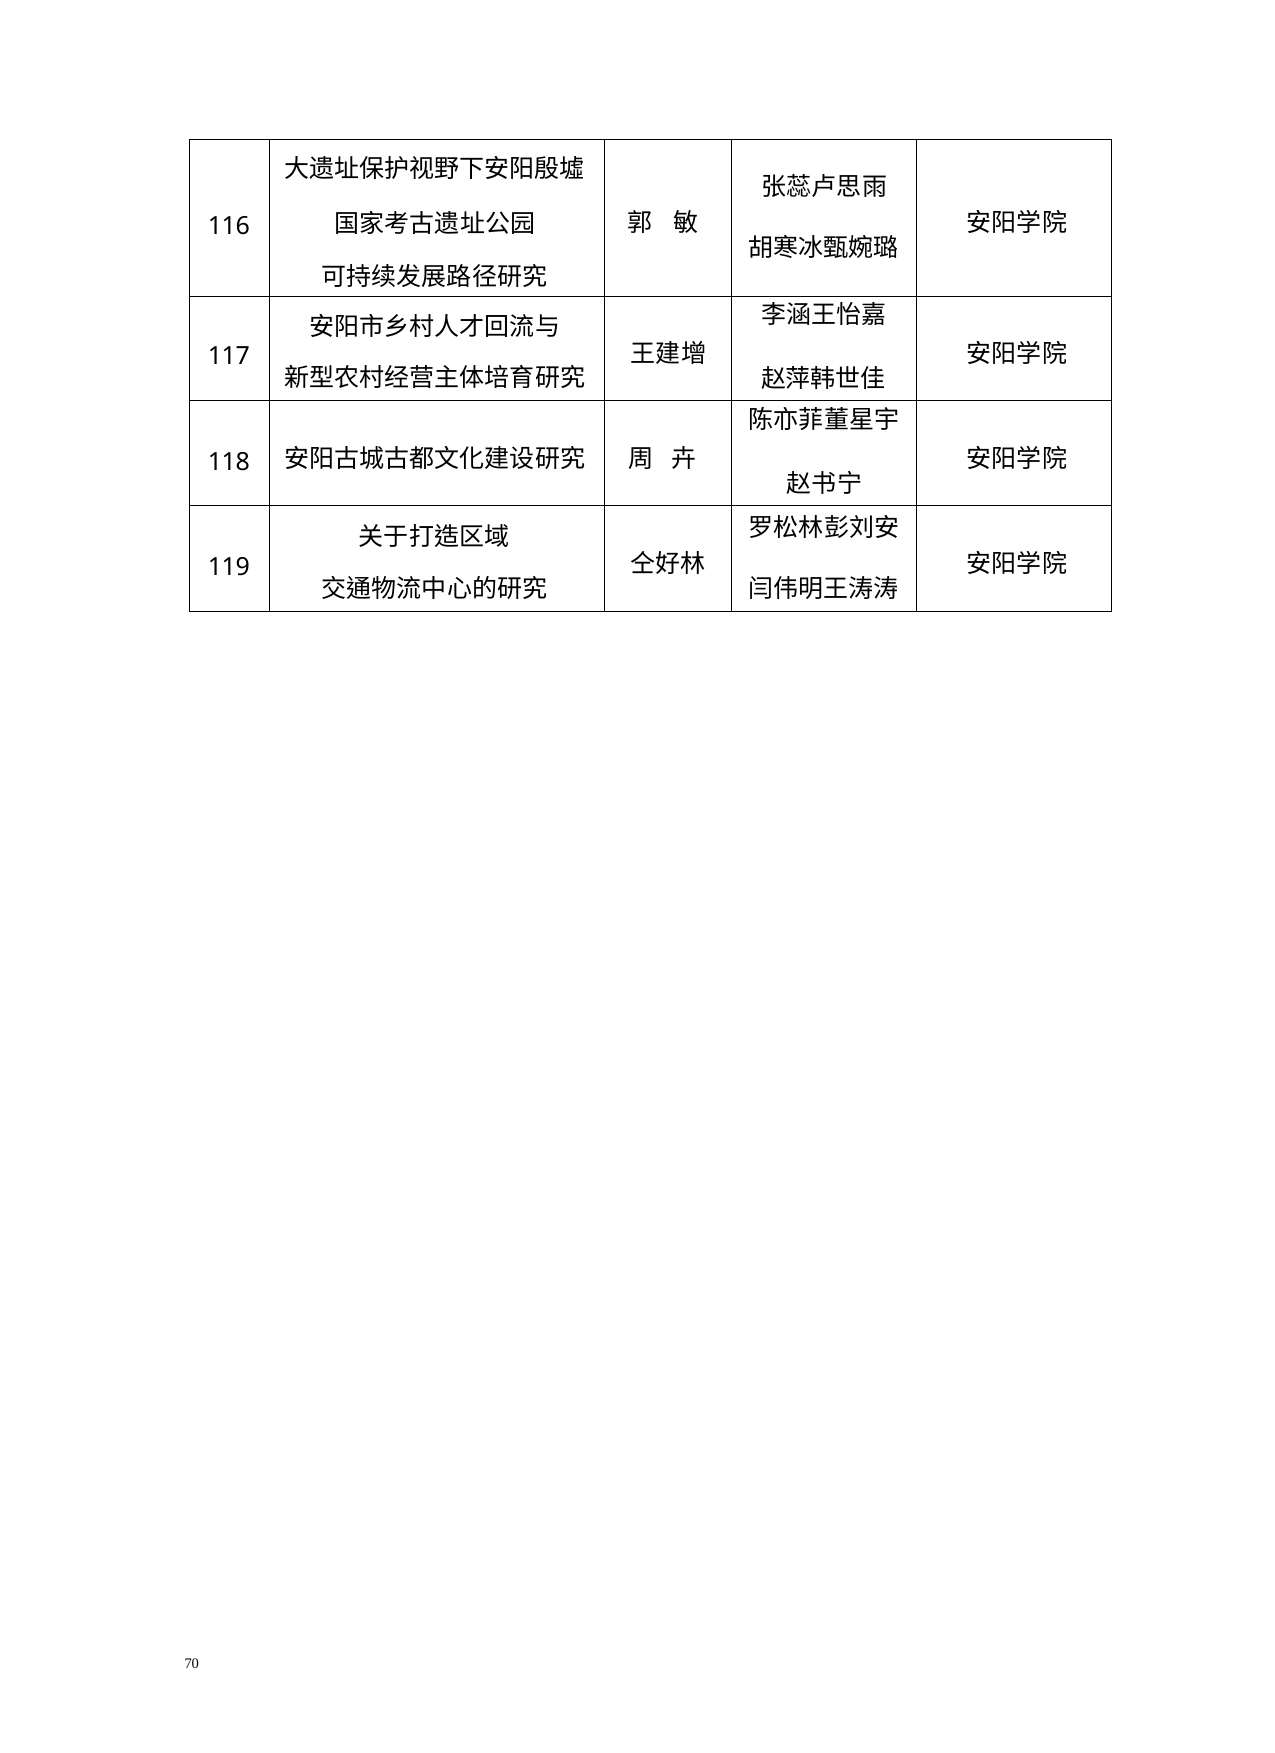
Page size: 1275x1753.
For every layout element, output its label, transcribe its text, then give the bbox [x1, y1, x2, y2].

table_cell 安阳古城古都文化建设研究 [270, 401, 604, 505]
table_cell 117 [190, 297, 269, 400]
table_cell 关于打造区域 交通物流中心的研究 [270, 506, 604, 611]
table_cell 大遗址保护视野下安阳殷墟 国家考古遗址公园 可持续发展路径研究 [270, 140, 604, 296]
table_cell 116 [190, 140, 269, 296]
table_cell 王建增 [605, 297, 731, 400]
table_cell 李涵王怡嘉 赵萍韩世佳 [732, 297, 916, 400]
table_cell 周 卉 [605, 401, 731, 505]
table_cell 安阳学院 [917, 506, 1111, 611]
table_cell 安阳市乡村人才回流与 新型农村经营主体培育研究 [270, 297, 604, 400]
table_cell 张蕊卢思雨 胡寒冰甄婉璐 [732, 140, 916, 296]
table_cell 安阳学院 [917, 297, 1111, 400]
table_cell 安阳学院 [917, 401, 1111, 505]
table_cell 118 [190, 401, 269, 505]
table_cell 仝好林 [605, 506, 731, 611]
table_cell 郭 敏 [605, 140, 731, 296]
table_cell 安阳学院 [917, 140, 1111, 296]
table_cell 陈亦菲董星宇 赵书宁 [732, 401, 916, 505]
table_cell 罗松林彭刘安 闫伟明王涛涛 [732, 506, 916, 611]
table_cell 119 [190, 506, 269, 611]
